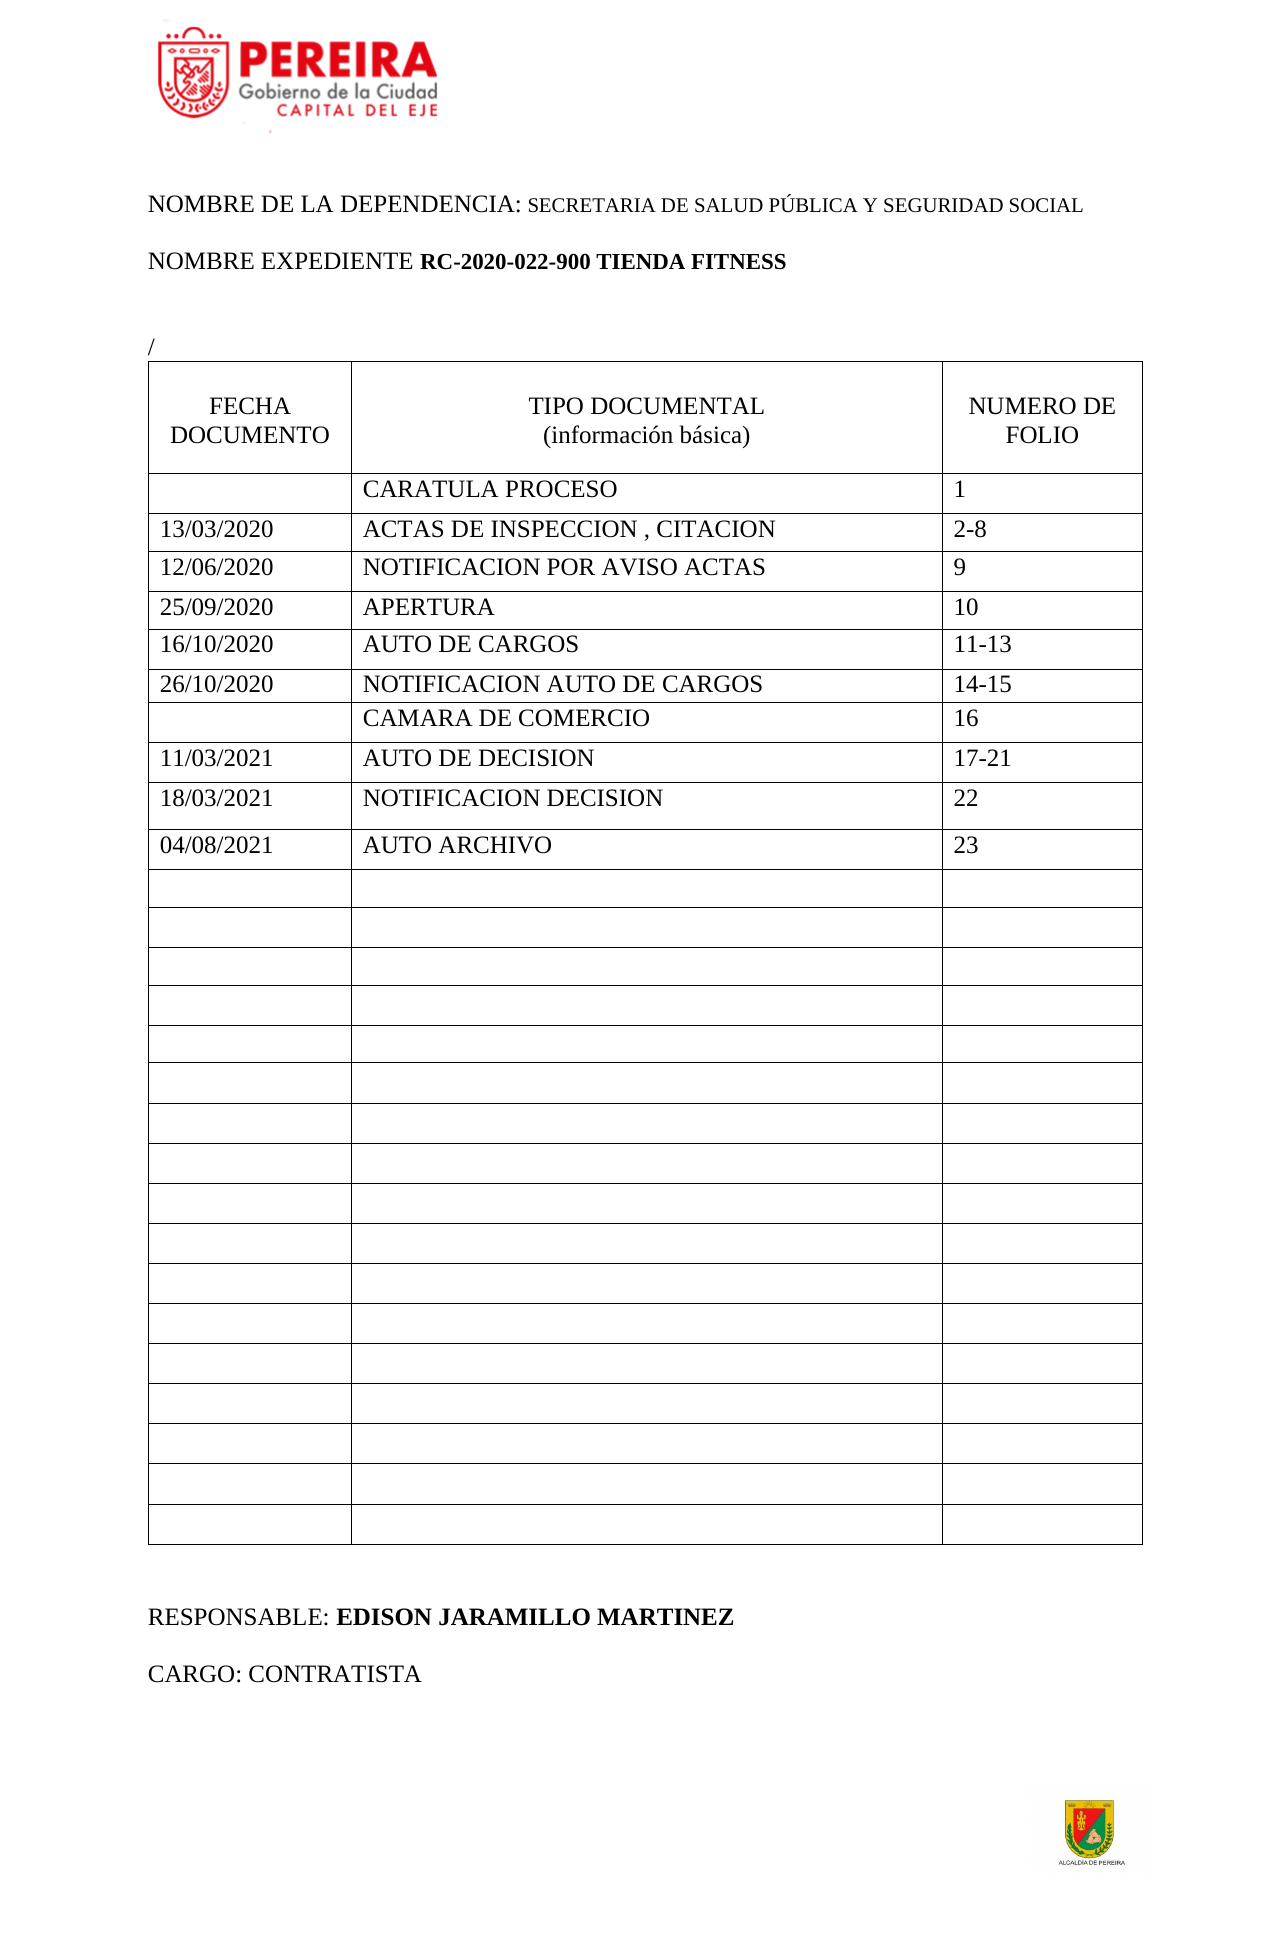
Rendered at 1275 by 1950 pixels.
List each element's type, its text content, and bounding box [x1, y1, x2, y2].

table_cell CAMARA DE COMERCIO [352, 703, 942, 742]
table_header FECHA DOCUMENTO [149, 362, 351, 473]
table_cell [352, 1184, 942, 1223]
table_cell NOTIFICACION DECISION [352, 783, 942, 829]
table_cell [943, 948, 1142, 984]
table_cell [149, 1063, 351, 1102]
table_cell NOTIFICACION AUTO DE CARGOS [352, 670, 942, 702]
table_cell [149, 1304, 351, 1343]
table_cell [943, 1424, 1142, 1463]
table_cell [352, 1505, 942, 1543]
table_cell [352, 986, 942, 1024]
table_cell 1 [943, 474, 1142, 513]
table_cell CARATULA PROCESO [352, 474, 942, 513]
table_cell 2-8 [943, 514, 1142, 551]
table_cell [149, 1264, 351, 1303]
table_cell [149, 1224, 351, 1263]
table_cell 18/03/2021 [149, 783, 351, 829]
table_cell [943, 1304, 1142, 1343]
table_cell [352, 1026, 942, 1062]
table_cell 04/08/2021 [149, 830, 351, 869]
table_cell [943, 1384, 1142, 1423]
table_cell 16 [943, 703, 1142, 742]
table_cell [943, 1184, 1142, 1223]
table_cell [149, 908, 351, 947]
table_cell [943, 1344, 1142, 1383]
table_cell [352, 1104, 942, 1142]
table_cell [352, 1424, 942, 1463]
table_cell 11/03/2021 [149, 743, 351, 782]
table_cell [352, 1063, 942, 1102]
table_cell [352, 1464, 942, 1503]
table_cell [943, 908, 1142, 947]
table_cell [149, 703, 351, 742]
table_cell [943, 1464, 1142, 1503]
table_cell [149, 1384, 351, 1423]
table_cell 25/09/2020 [149, 592, 351, 628]
table_cell [943, 1144, 1142, 1183]
table_cell [352, 870, 942, 907]
table_cell [943, 1104, 1142, 1142]
table_cell [943, 1264, 1142, 1303]
table_cell [149, 474, 351, 513]
table_cell 17-21 [943, 743, 1142, 782]
table_cell [943, 1224, 1142, 1263]
table_cell [149, 948, 351, 984]
table_cell [149, 870, 351, 907]
table_cell 22 [943, 783, 1142, 829]
table_cell AUTO DE CARGOS [352, 630, 942, 668]
table_cell [943, 1026, 1142, 1062]
picture [150, 17, 444, 133]
table_cell [149, 1464, 351, 1503]
table_cell 16/10/2020 [149, 630, 351, 668]
table_cell 23 [943, 830, 1142, 869]
table_cell [943, 870, 1142, 907]
table_cell [149, 1144, 351, 1183]
table_cell [352, 1144, 942, 1183]
text RESPONSABLE: EDISON JARAMILLO MARTINEZ [148, 1602, 1152, 1631]
table_cell [149, 1505, 351, 1543]
text CARGO: CONTRATISTA [148, 1659, 1152, 1688]
table_cell [352, 1304, 942, 1343]
table_cell [943, 986, 1142, 1024]
table_cell [352, 908, 942, 947]
table_cell 10 [943, 592, 1142, 628]
table_cell 9 [943, 552, 1142, 591]
table_cell [352, 1384, 942, 1423]
table_cell [149, 1424, 351, 1463]
table_cell [943, 1063, 1142, 1102]
table_header NUMERO DE FOLIO [943, 362, 1142, 473]
table_cell [352, 948, 942, 984]
text / [148, 332, 1152, 361]
table_cell [149, 1104, 351, 1142]
table_cell [149, 1184, 351, 1223]
table_cell 13/03/2020 [149, 514, 351, 551]
table_cell ACTAS DE INSPECCION , CITACION [352, 514, 942, 551]
table_cell 11-13 [943, 630, 1142, 668]
table_cell [149, 1026, 351, 1062]
table_cell APERTURA [352, 592, 942, 628]
table_cell 26/10/2020 [149, 670, 351, 702]
picture [1026, 1782, 1152, 1877]
table_cell [149, 1344, 351, 1383]
table_header TIPO DOCUMENTAL (información básica) [352, 362, 942, 473]
table_cell [943, 1505, 1142, 1543]
table_cell [149, 986, 351, 1024]
table_cell [352, 1344, 942, 1383]
table_cell [352, 1224, 942, 1263]
table_cell AUTO ARCHIVO [352, 830, 942, 869]
table_cell 12/06/2020 [149, 552, 351, 591]
table_cell [352, 1264, 942, 1303]
table_cell NOTIFICACION POR AVISO ACTAS [352, 552, 942, 591]
table_cell AUTO DE DECISION [352, 743, 942, 782]
table_cell 14-15 [943, 670, 1142, 702]
